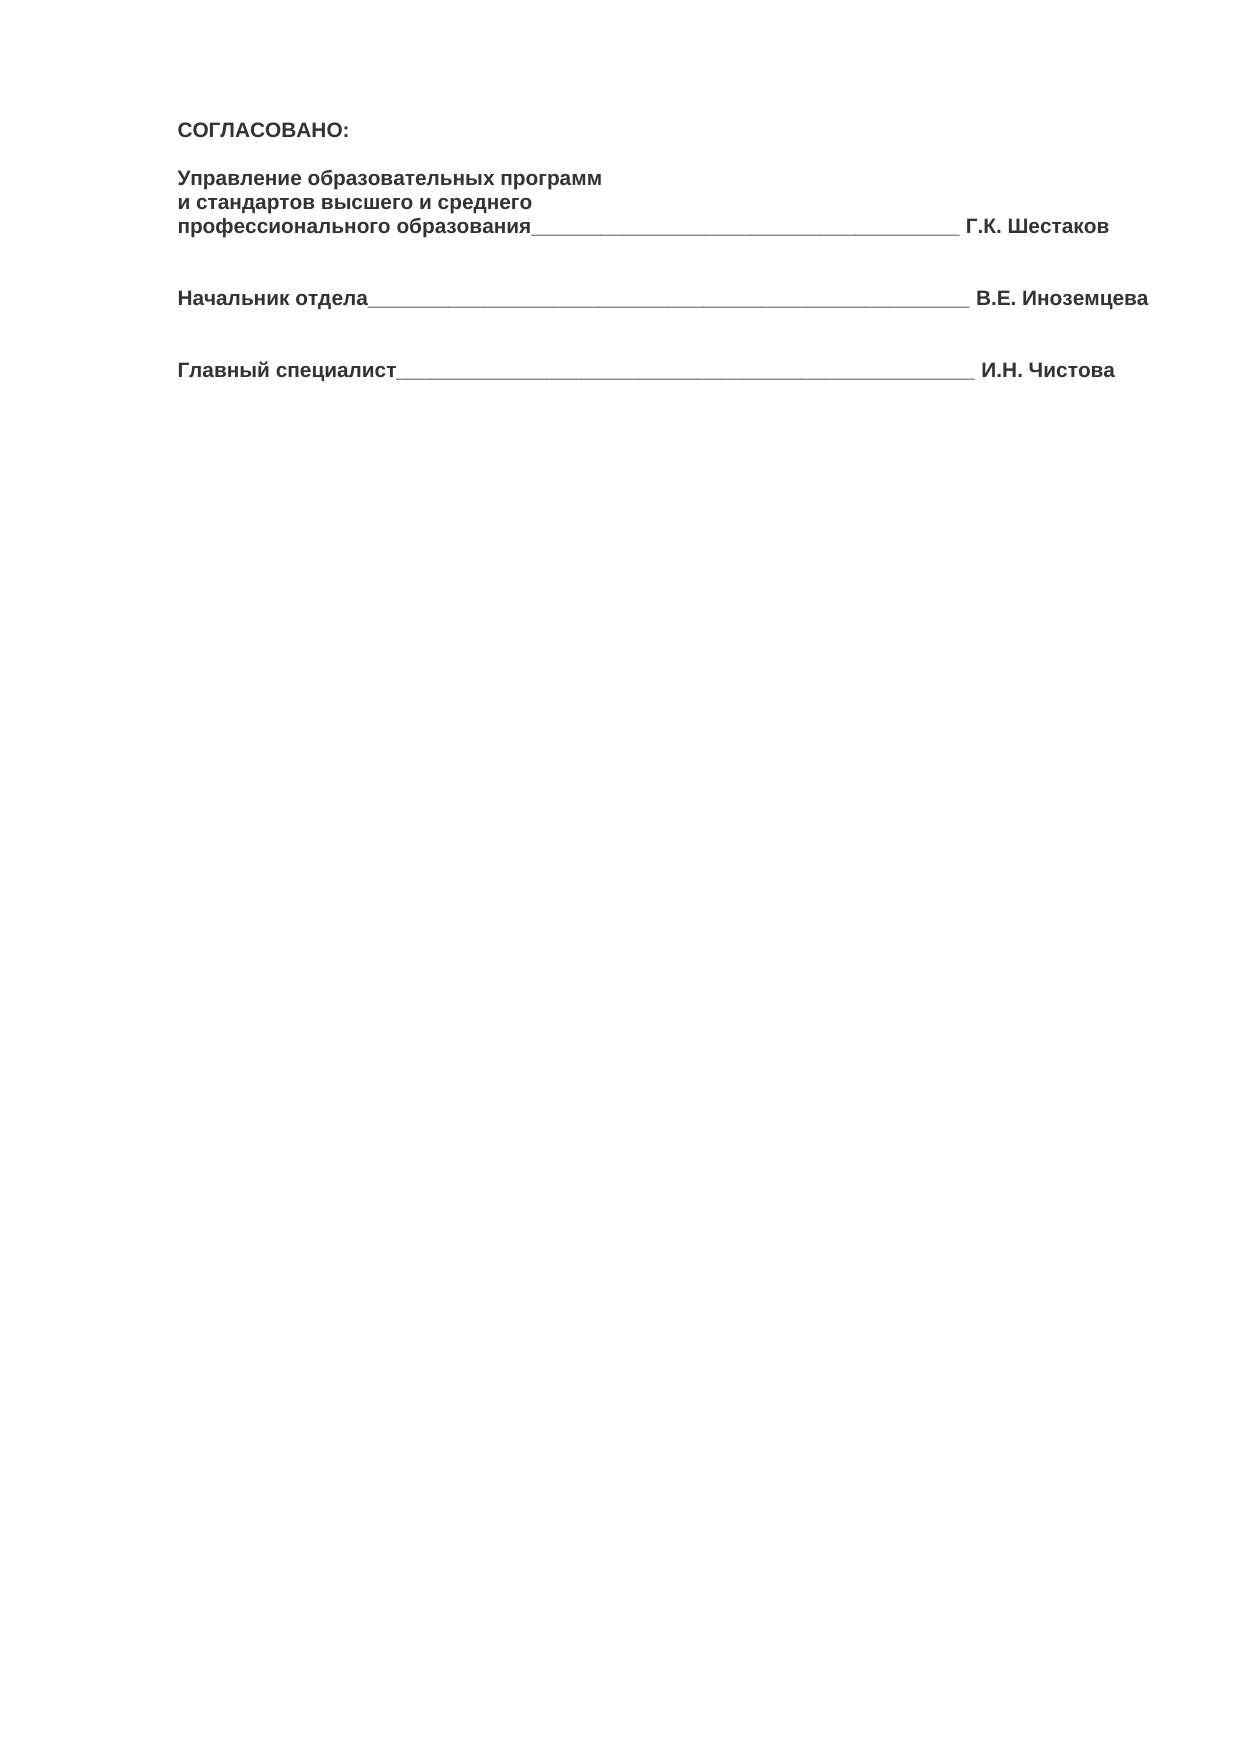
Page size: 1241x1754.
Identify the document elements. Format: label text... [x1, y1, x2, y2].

text профессионального образования_____________________________________ Г.К. Шестаков [177, 214, 1152, 238]
text Главный специалист__________________________________________________ И.Н. Чистова [177, 358, 1152, 382]
text СОГЛАСОВАНО: [177, 118, 1152, 142]
text и стандартов высшего и среднего [177, 190, 1152, 214]
text Управление образовательных программ [177, 166, 1152, 190]
text Начальник отдела____________________________________________________ В.Е. Иноземцева [177, 286, 1152, 310]
